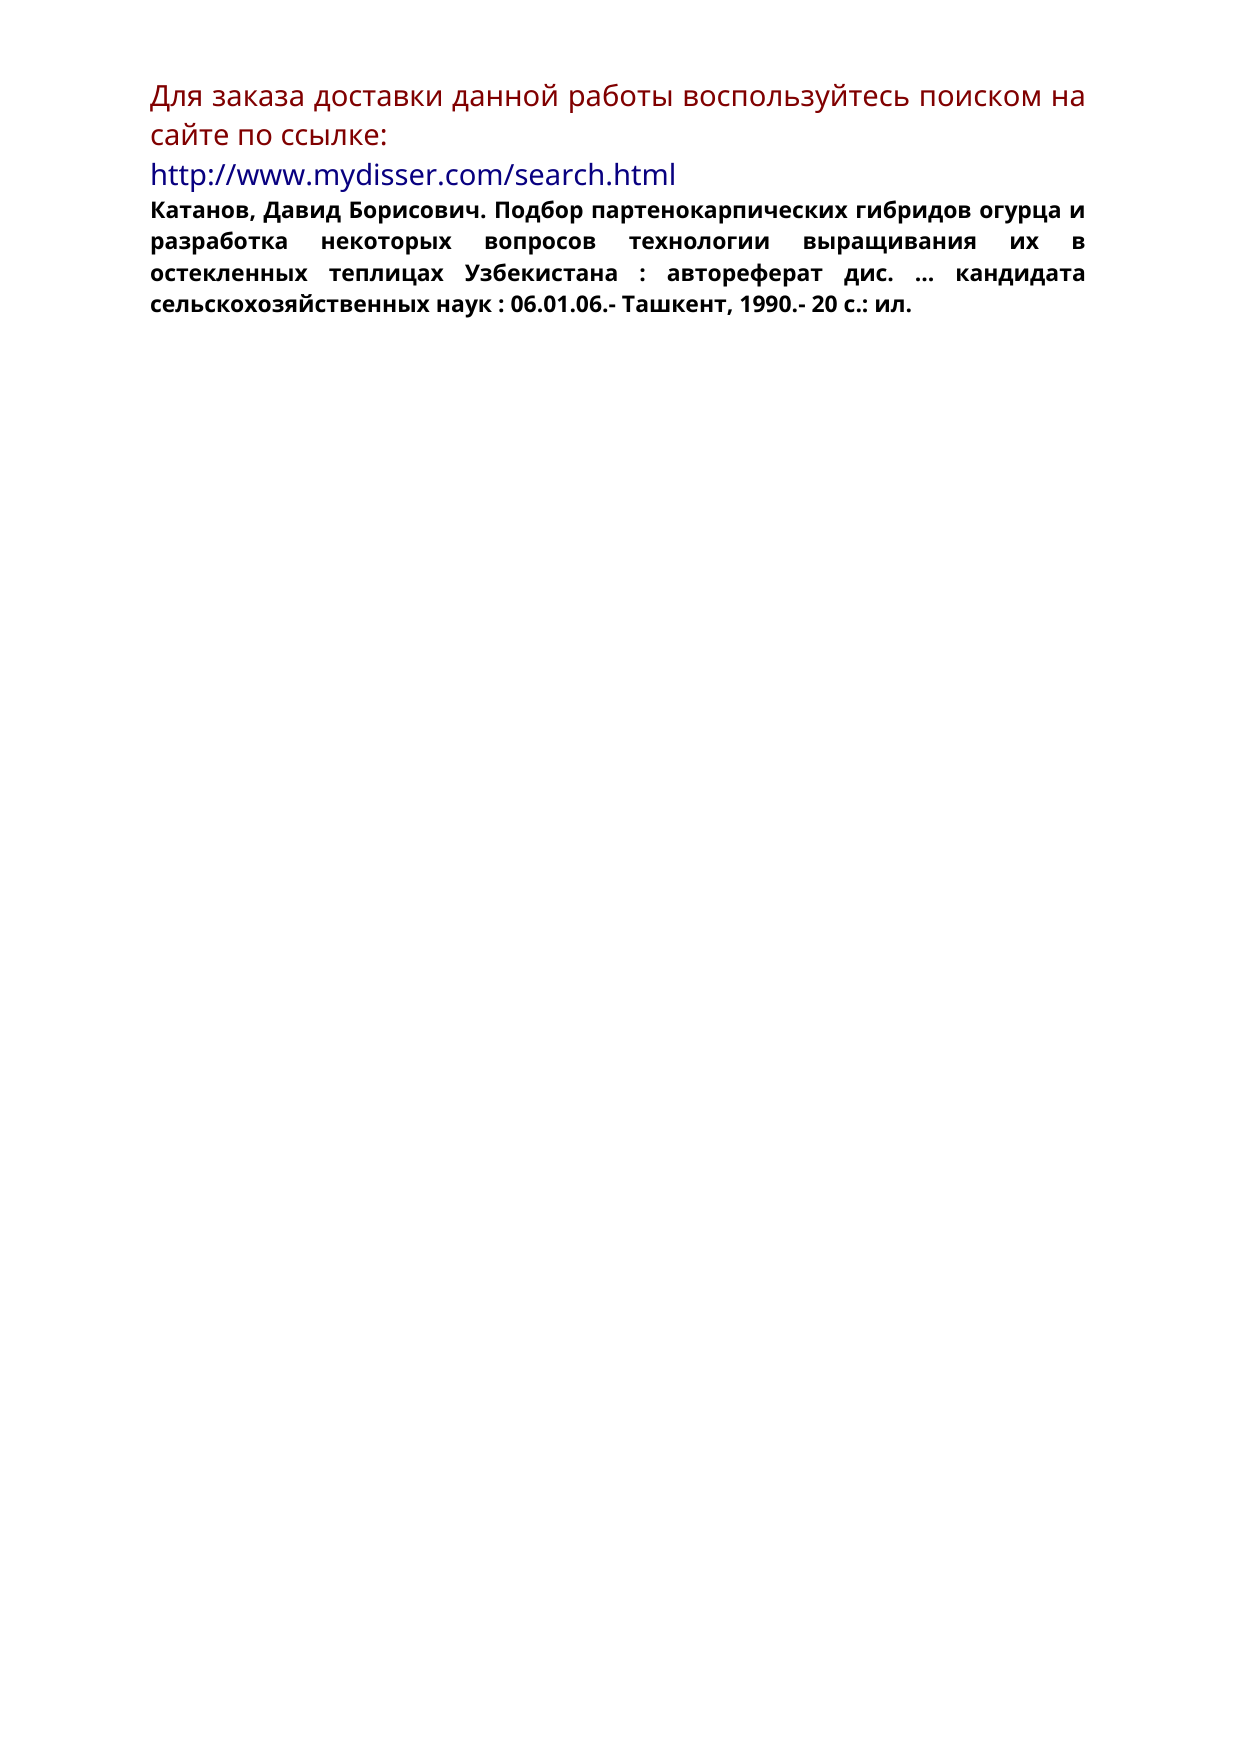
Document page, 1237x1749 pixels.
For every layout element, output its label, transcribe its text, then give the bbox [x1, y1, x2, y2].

text Катанов, Давид Борисович. Подбор партенокарпических гибридов огурца и разработка некоторых вопросов технологии выращивания их в остекленных теплицах Узбекистана : автореферат дис. ... кандидата сельскохозяйственных наук : 06.01.06.- Ташкент, 1990.- 20 с.: ил. [150, 194, 1086, 319]
